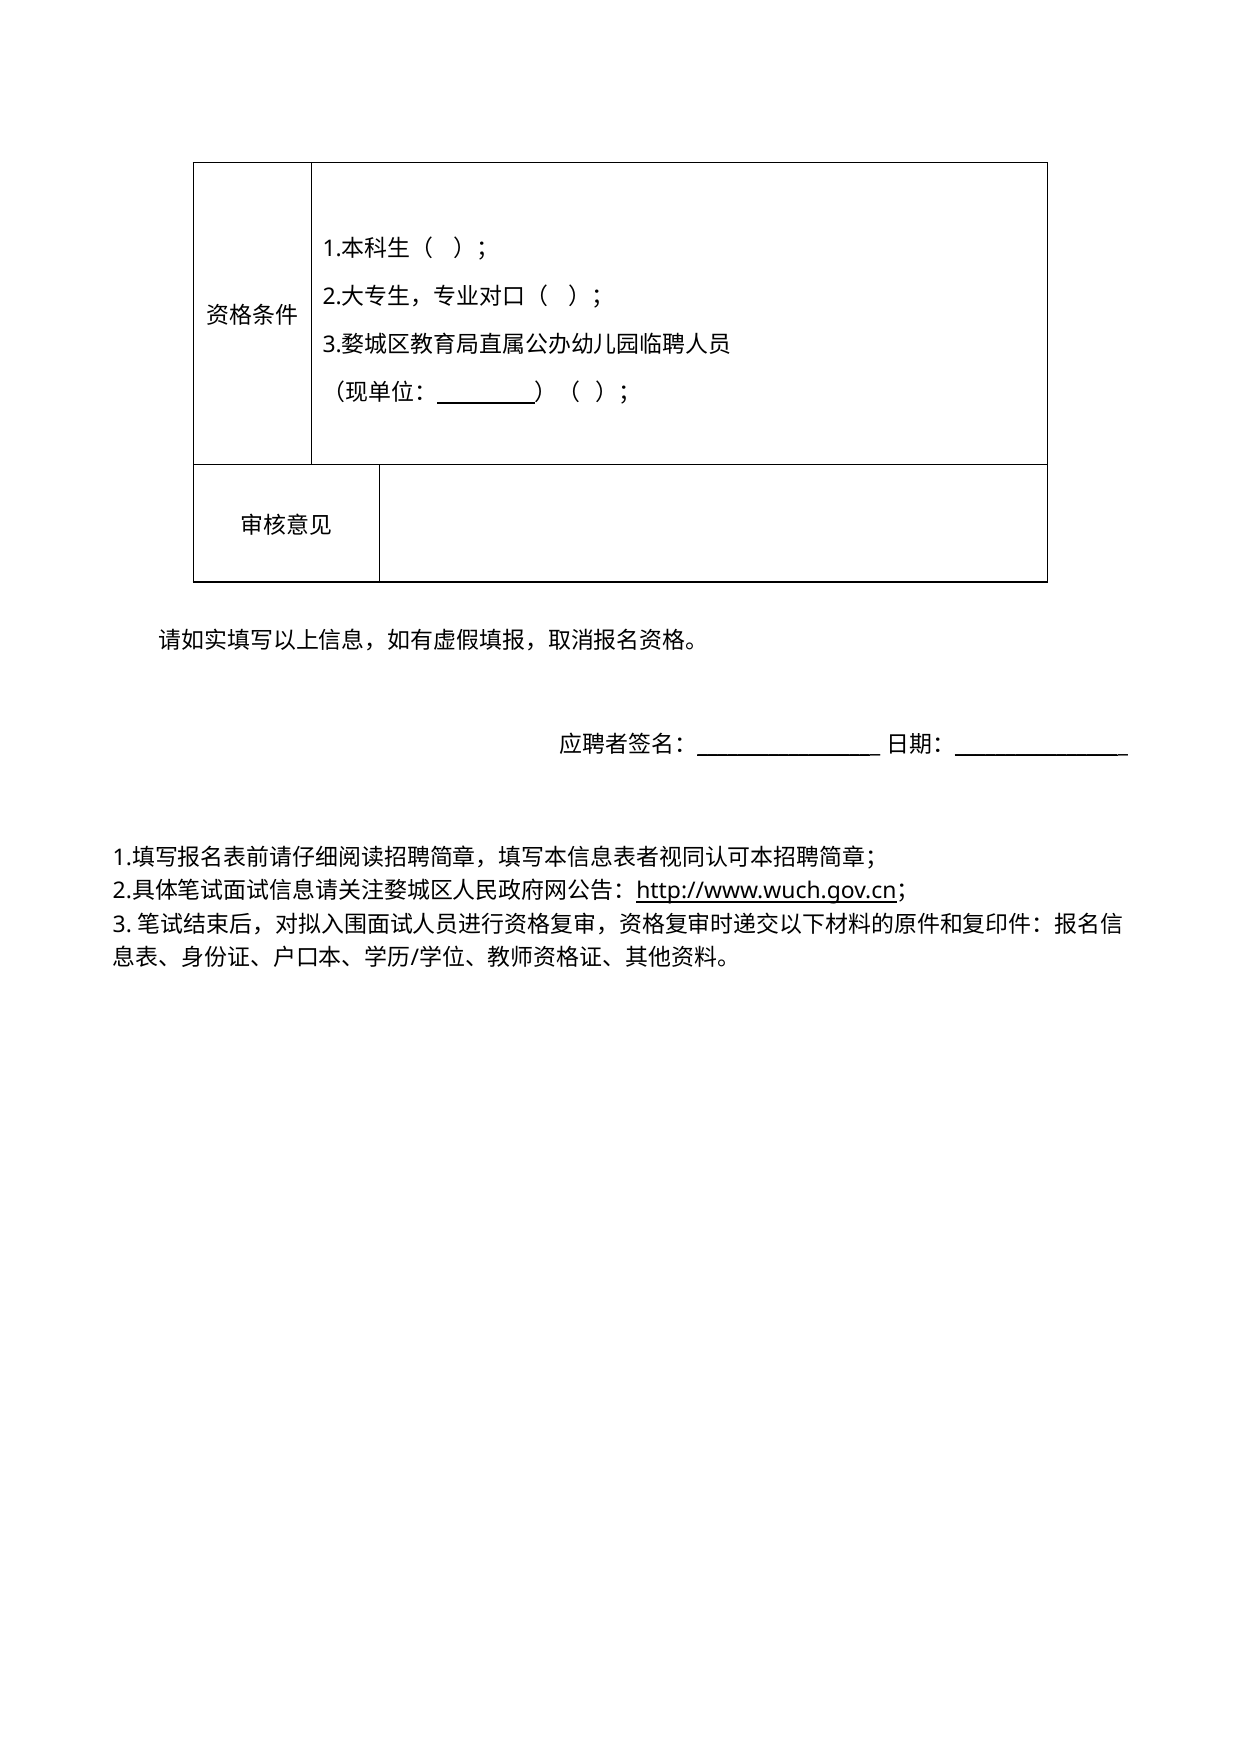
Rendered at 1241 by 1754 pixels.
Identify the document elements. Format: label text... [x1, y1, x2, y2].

text 3. 笔试结束后，对拟入围面试人员进行资格复审，资格复审时递交以下材料的原件和复印件：报名信息表、身份证、户口本、学历/学位、教师资格证、其他资料。 [112, 906, 1128, 972]
table_cell 资格条件 [194, 163, 311, 464]
table_cell 1.本科生（ ）； 2.大专生，专业对口（ ）； 3.婺城区教育局直属公办幼儿园临聘人员 （现单位： ）（ ）； [312, 163, 1047, 464]
table_cell [380, 465, 1047, 581]
text 2.具体笔试面试信息请关注婺城区人民政府网公告：http://www.wuch.gov.cn； [112, 872, 1128, 906]
text 请如实填写以上信息，如有虚假填报，取消报名资格。 [112, 622, 1128, 655]
text 应聘者签名：__________________ 日期：_________________ [112, 726, 1128, 760]
table_cell 审核意见 [194, 465, 379, 581]
text 1.填写报名表前请仔细阅读招聘简章，填写本信息表者视同认可本招聘简章； [112, 839, 1128, 872]
